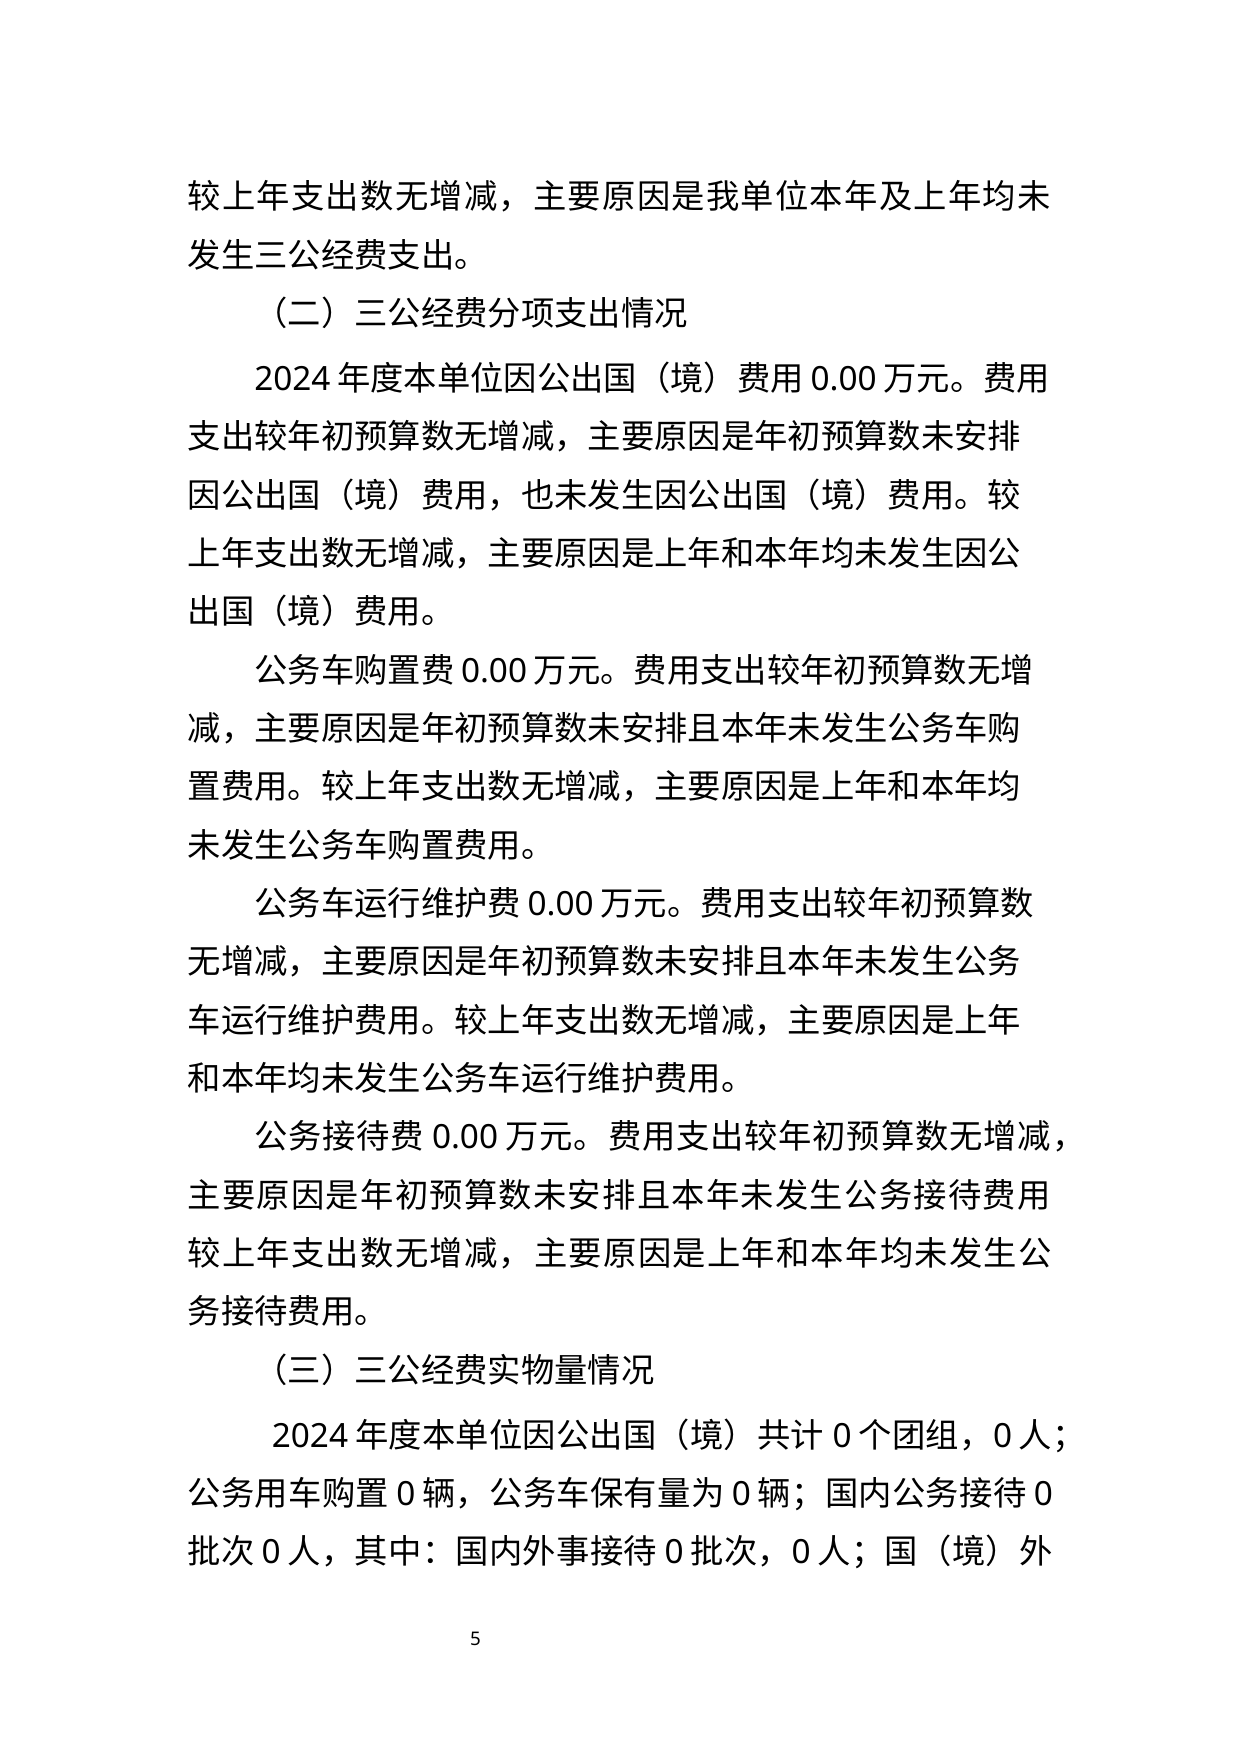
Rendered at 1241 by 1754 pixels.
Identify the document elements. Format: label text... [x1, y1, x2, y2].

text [187, 162, 1053, 279]
text 2024年度本单位因公出国（境）费用0.00万元。费用支出较年初预算数无增减，主要原因是年初预算数未安排因公出国（境）费用，也未发生因公出国（境）费用。较上年支出数无增减，主要原因是上年和本年均未发生因公出国（境）费用。 [187, 344, 1053, 635]
text 公务接待费0.00万元。费用支出较年初预算数无增减，主要原因是年初预算数未安排且本年未发生公务接待费用。较上年支出数无增减，主要原因是上年和本年均未发生公务接待费用。 [187, 1102, 1053, 1335]
text （三）三公经费实物量情况 [187, 1335, 1053, 1400]
text 公务车购置费0.00万元。费用支出较年初预算数无增减，主要原因是年初预算数未安排且本年未发生公务车购置费用。较上年支出数无增减，主要原因是上年和本年均未发生公务车购置费用。 [187, 635, 1053, 869]
text 公务车运行维护费0.00万元。费用支出较年初预算数无增减，主要原因是年初预算数未安排且本年未发生公务车运行维护费用。较上年支出数无增减，主要原因是上年和本年均未发生公务车运行维护费用。 [187, 869, 1053, 1102]
text （二）三公经费分项支出情况 [187, 279, 1053, 344]
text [187, 1400, 1053, 1575]
